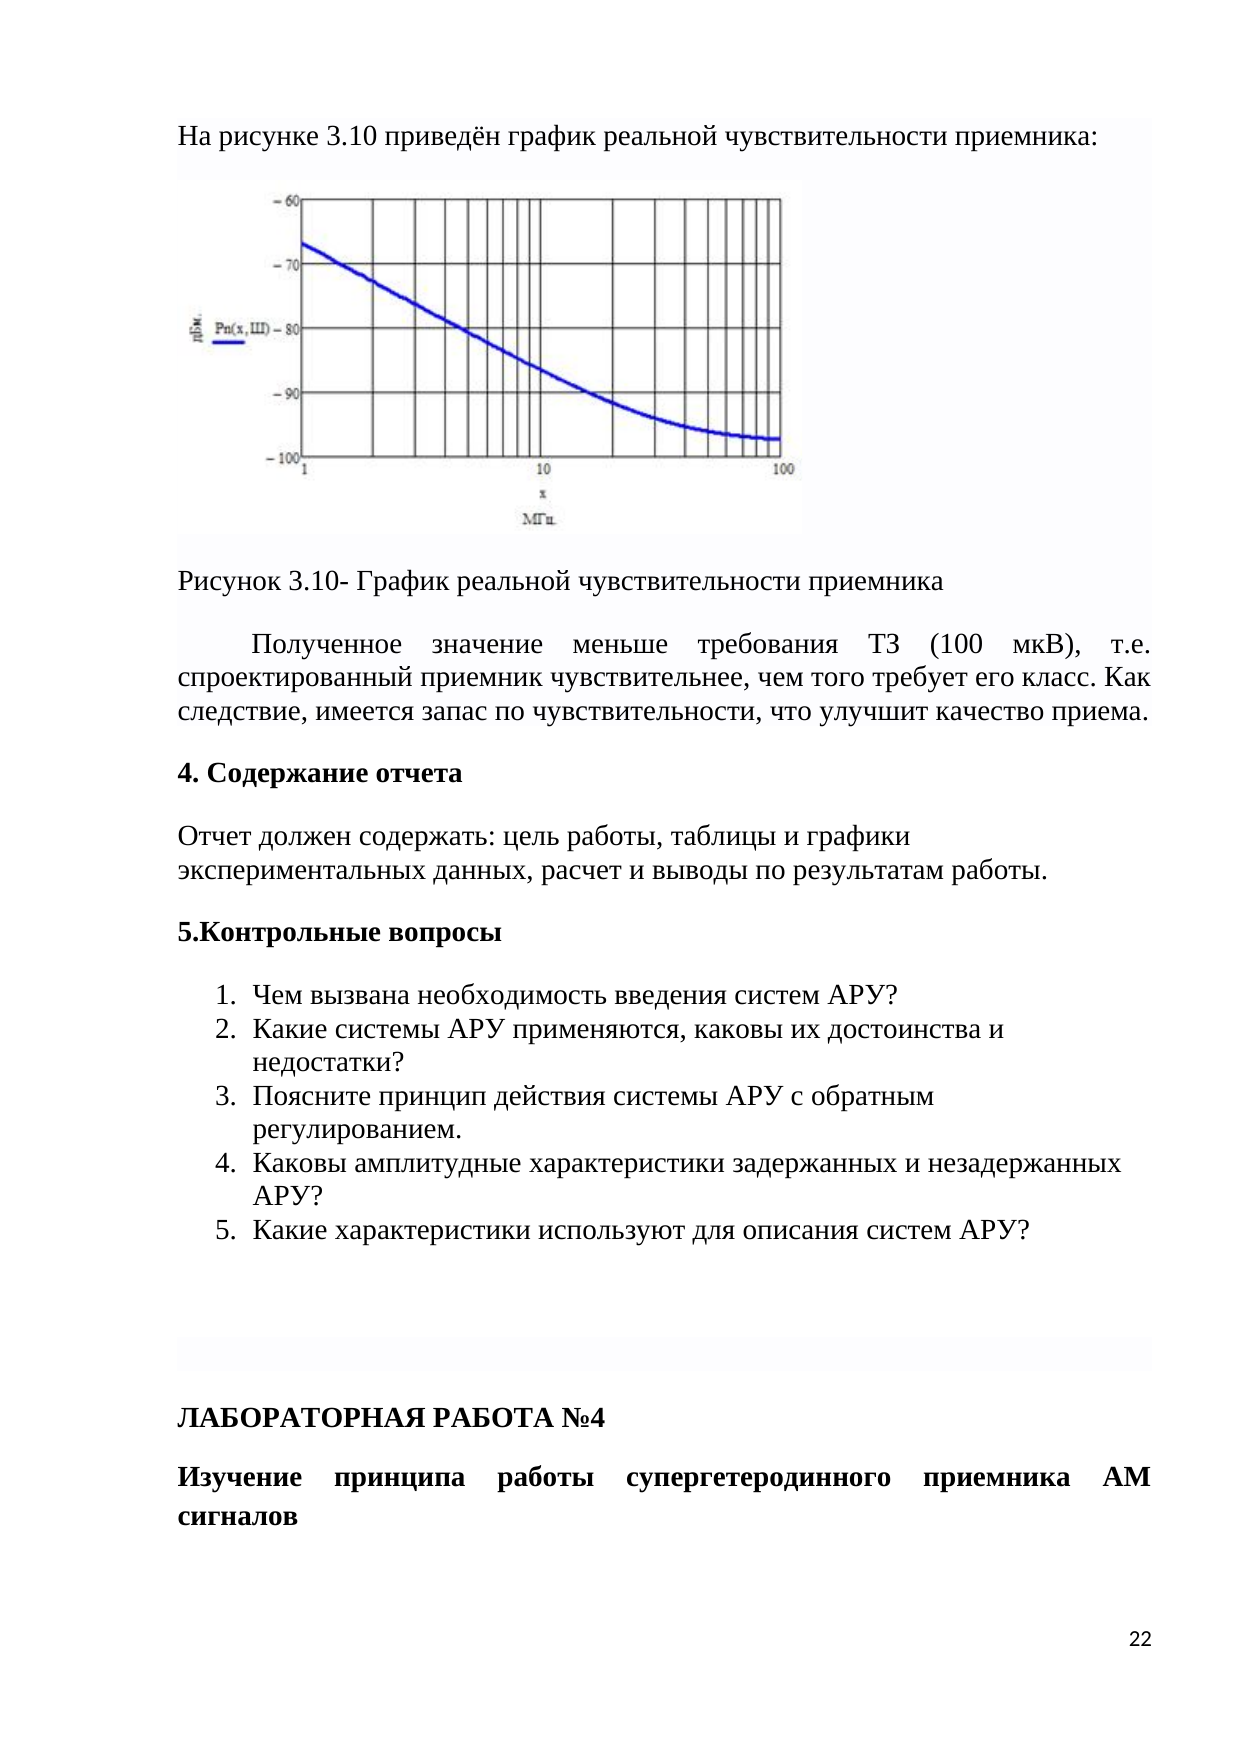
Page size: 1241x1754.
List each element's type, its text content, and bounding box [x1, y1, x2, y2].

list Поясните принцип действия системы АРУ с обратным регулированием. [215, 1078, 1152, 1145]
text Полученное значение меньше требования ТЗ (100 мкВ), т.е. спроектированный приемник чувствительнее, чем того требует его класс. Как следствие, имеется запас по чувствительности, что улучшит качество приема. [177, 626, 1152, 726]
list Чем вызвана необходимость введения систем АРУ? [215, 977, 1152, 1011]
text 4. Содержание отчета [177, 756, 1152, 789]
list Каковы амплитудные характеристики задержанных и незадержанных АРУ? [215, 1145, 1152, 1212]
text Рисунок 3.10- График реальной чувствительности приемника [177, 563, 1152, 597]
text 5.Контрольные вопросы [177, 914, 1152, 948]
text На рисунке 3.10 приведён график реальной чувствительности приемника: [177, 118, 1152, 152]
text Отчет должен содержать: цель работы, таблицы и графики экспериментальных данных, расчет и выводы по результатам работы. [177, 818, 1152, 885]
picture [177, 180, 803, 534]
list Какие системы АРУ применяются, каковы их достоинства и недостатки? [215, 1011, 1152, 1078]
text ЛАБОРАТОРНАЯ РАБОТА №4 [177, 1400, 1152, 1434]
text Изучение принципа работы супергетеродинного приемника АМ сигналов [177, 1459, 1152, 1532]
list Какие характеристики используют для описания систем АРУ? [215, 1212, 1152, 1246]
